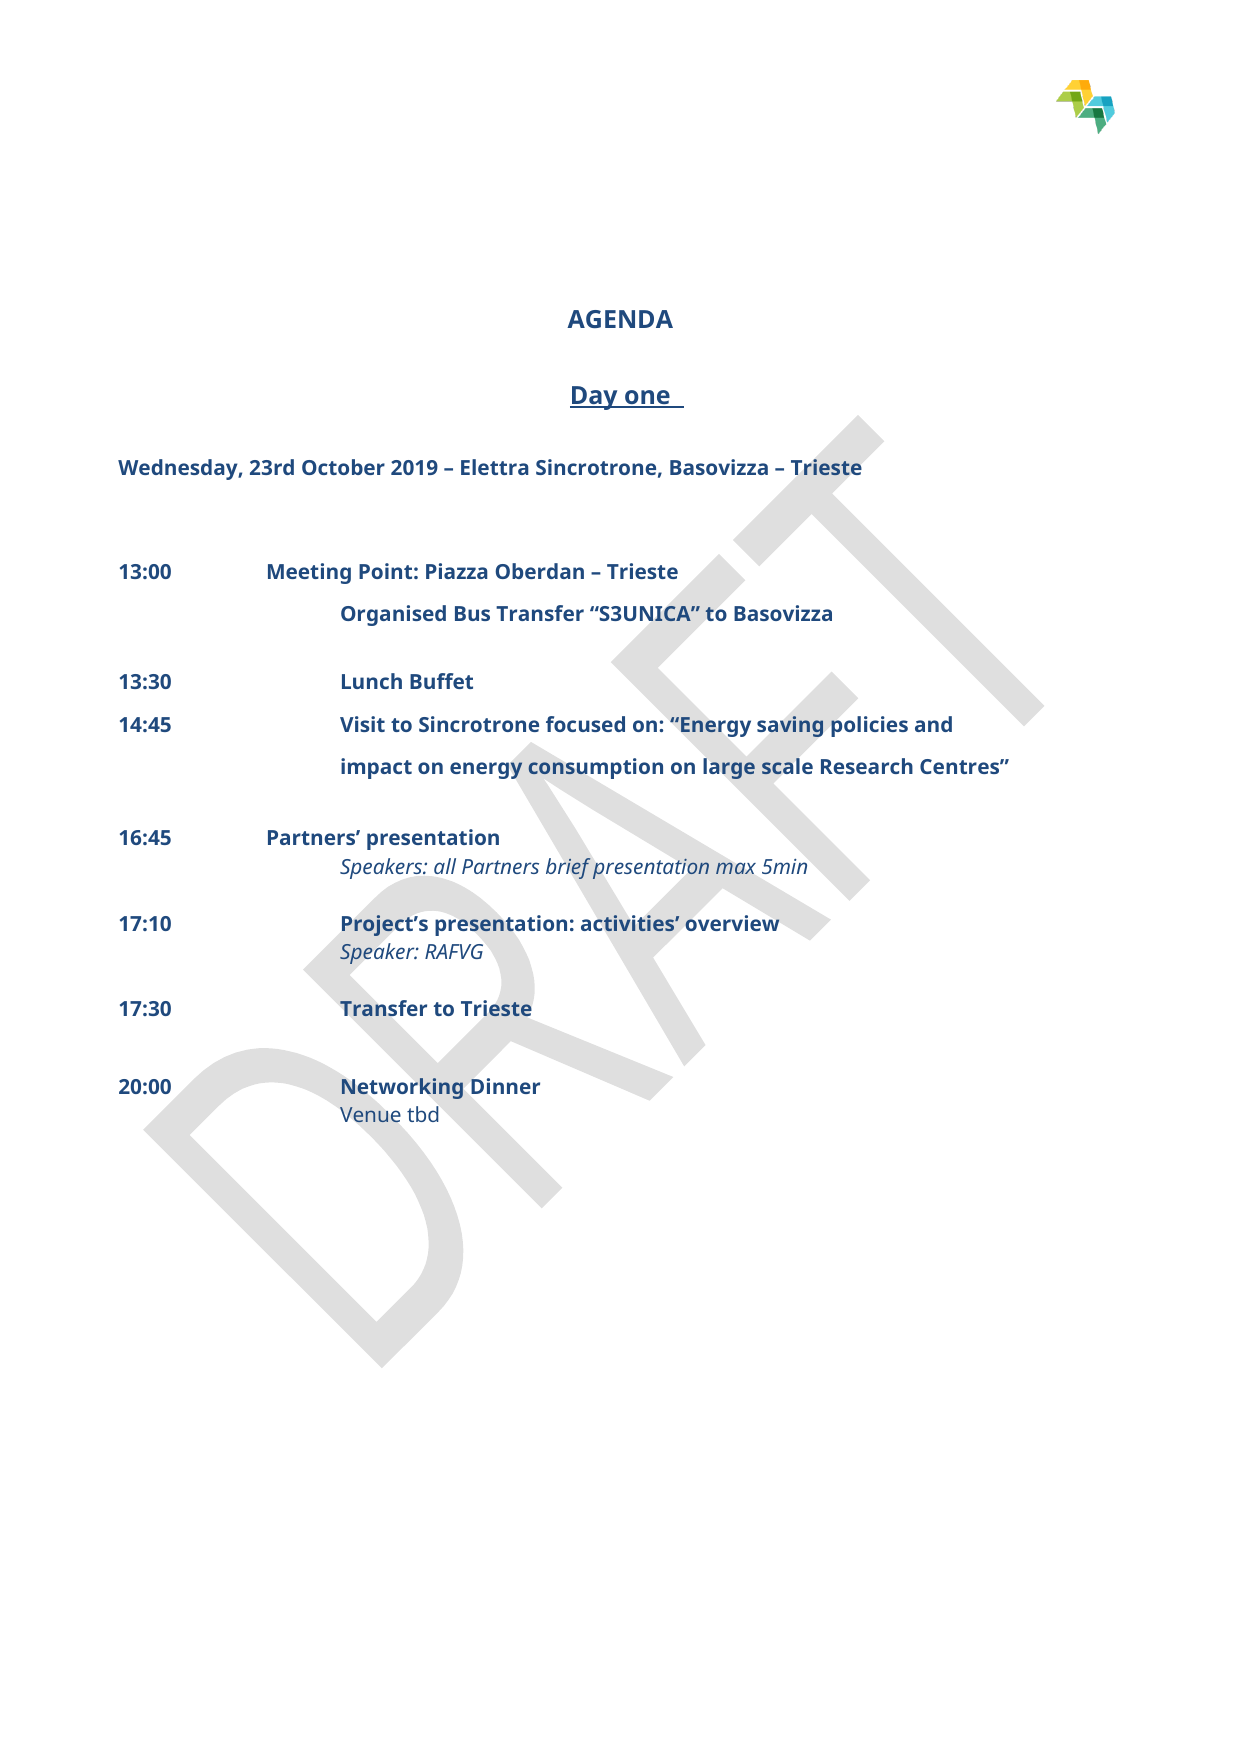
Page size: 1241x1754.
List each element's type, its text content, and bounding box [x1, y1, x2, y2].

picture [1054, 75, 1117, 138]
text 16:45 Partners’ presentation [118, 823, 1122, 852]
text 17:30 Transfer to Trieste [118, 994, 1122, 1022]
text Speakers: all Partners brief presentation max 5min [266, 852, 1122, 880]
text 20:00 Networking Dinner [118, 1072, 1122, 1100]
text 17:10 Project’s presentation: activities’ overview [118, 909, 1122, 937]
text Venue tbd [118, 1100, 1122, 1129]
subtitle Wednesday, 23rd October 2019 – Elettra Sincrotrone, Basovizza – Trieste [118, 453, 1122, 482]
text Organised Bus Transfer “S3UNICA” to Basovizza [118, 599, 1122, 628]
subtitle impact on energy consumption on large scale Research Centres” [118, 752, 1122, 781]
subtitle AGENDA [118, 301, 1122, 335]
subtitle 13:30 Lunch Buffet [118, 667, 1122, 696]
subtitle Day one [118, 377, 1122, 411]
subtitle 14:45 Visit to Sincrotrone focused on: “Energy saving policies and [118, 710, 1122, 738]
subtitle 13:00 Meeting Point: Piazza Oberdan – Trieste [118, 557, 1122, 585]
text Speaker: RAFVG [340, 937, 1122, 966]
